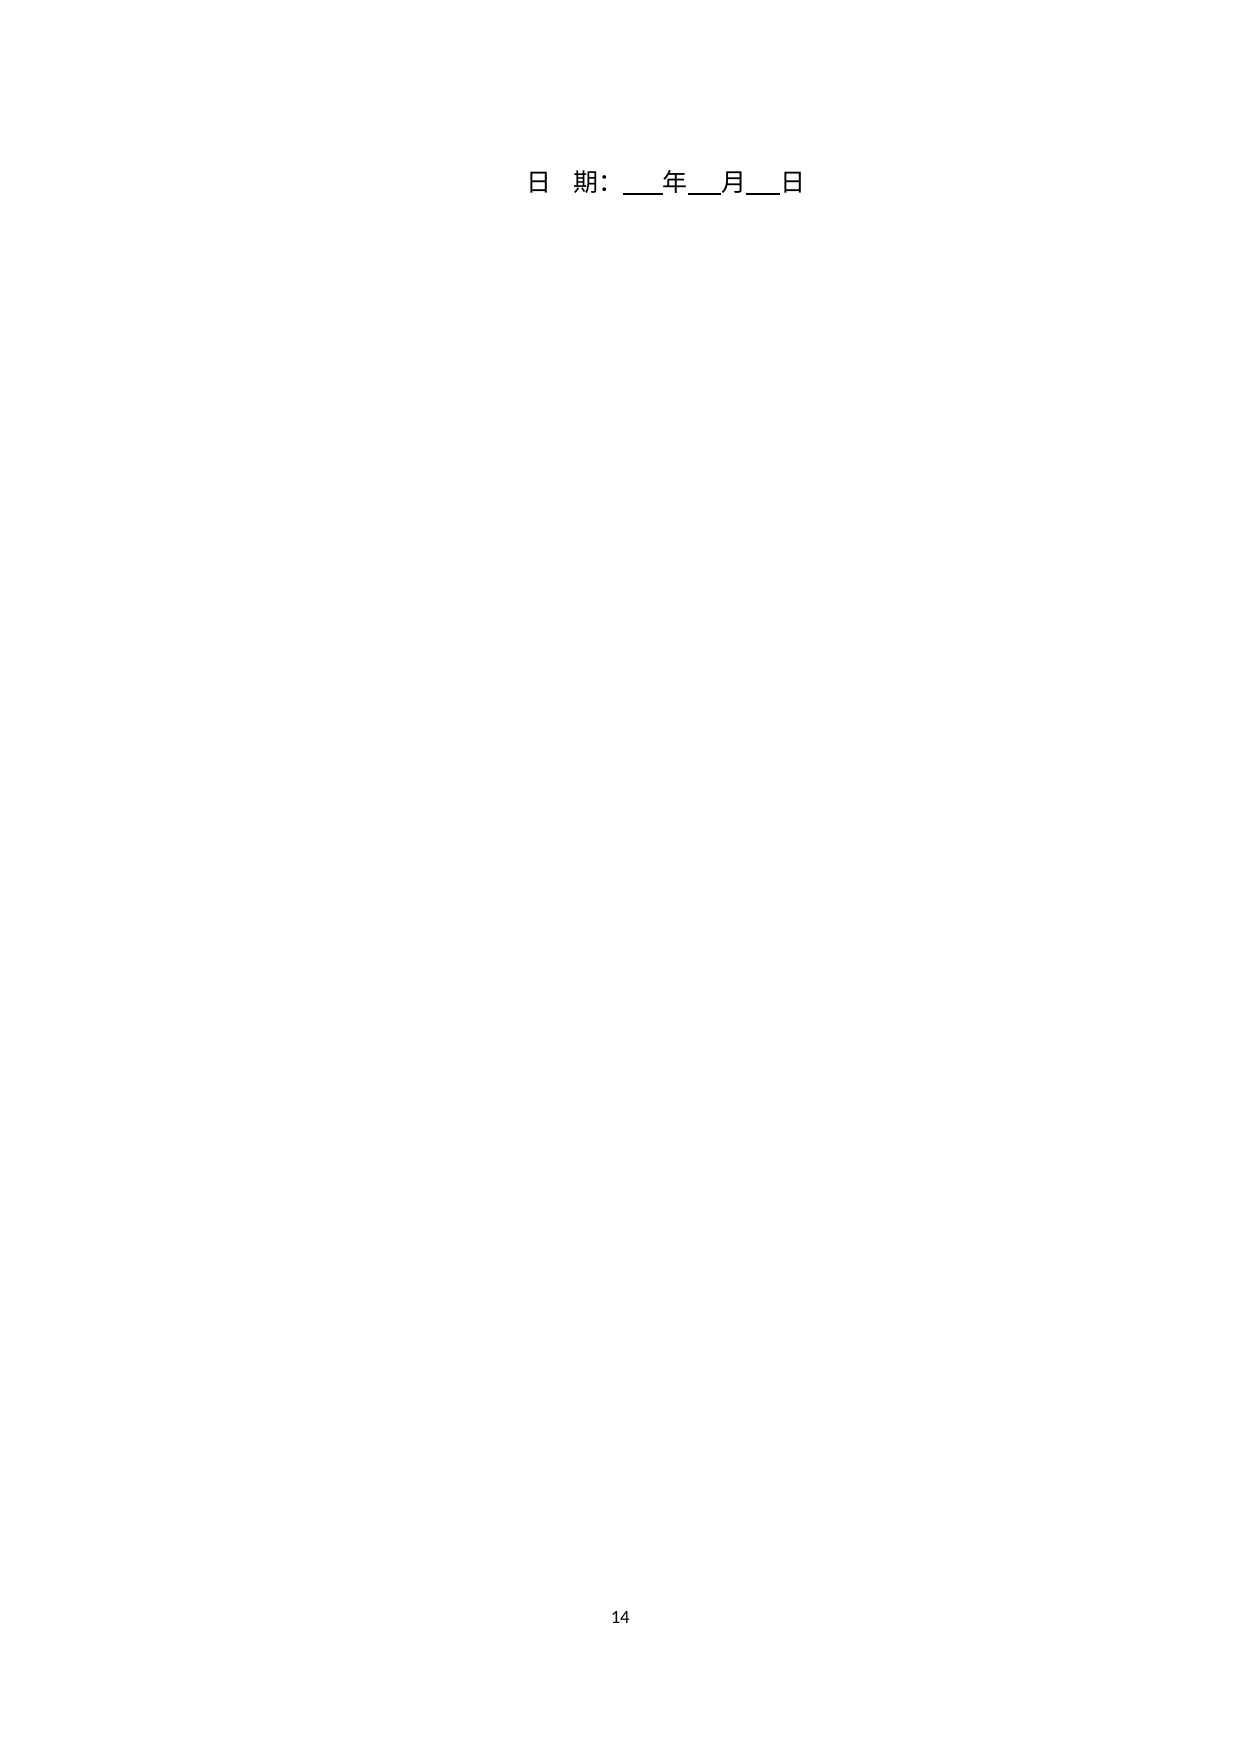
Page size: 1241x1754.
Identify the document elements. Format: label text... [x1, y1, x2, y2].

text 日 期： 年 月 日 [187, 162, 1053, 198]
